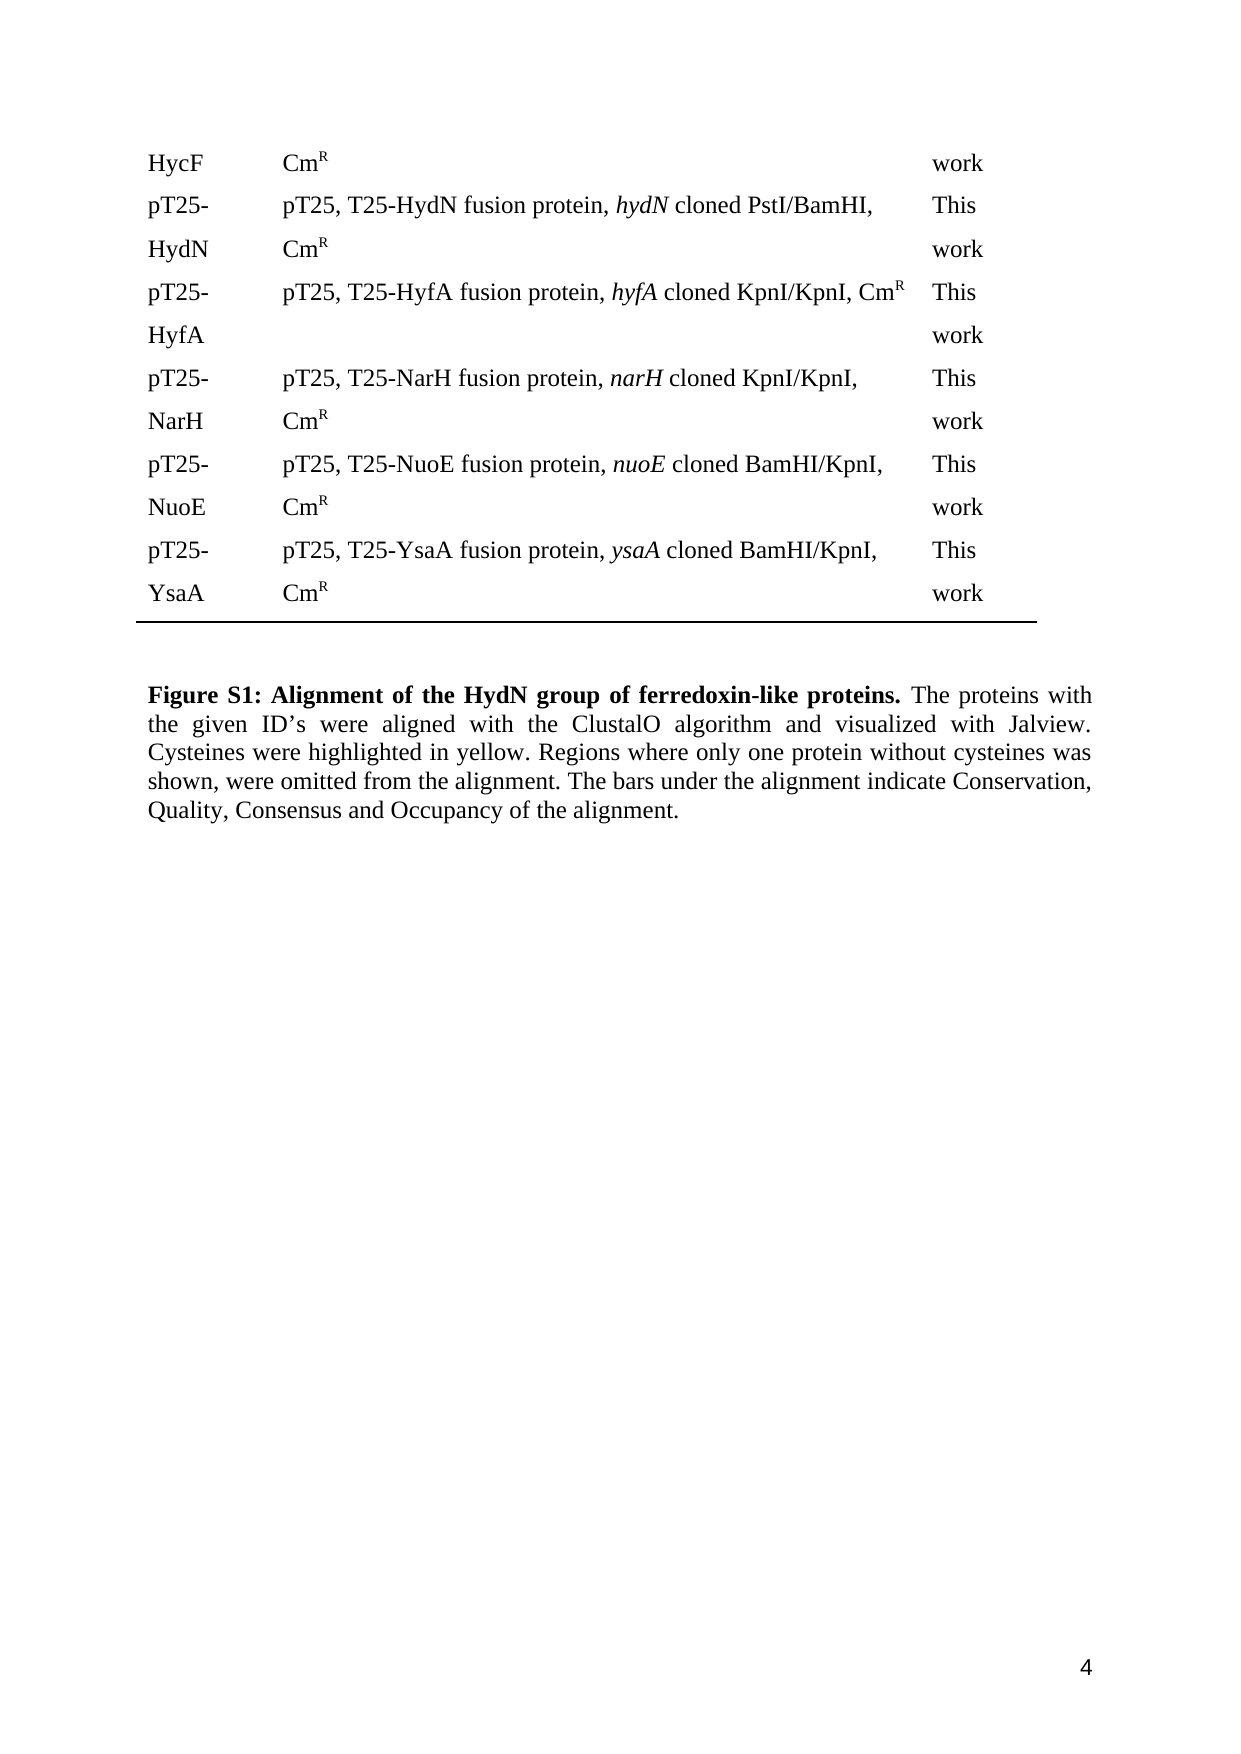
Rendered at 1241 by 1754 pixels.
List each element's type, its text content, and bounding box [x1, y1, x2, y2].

table_cell pT25, T25-HyfA fusion protein, hyfA cloned KpnI/KpnI, CmR [271, 277, 921, 363]
table_cell pT25, T25-YsaA fusion protein, ysaA cloned BamHI/KpnI, CmR [271, 535, 921, 621]
table_cell pT25-YsaA [136, 535, 271, 621]
table_cell pT25-HydN [136, 191, 271, 277]
table_cell pT25-NuoE [136, 449, 271, 535]
table_cell pT25-NarH [136, 363, 271, 449]
table_cell This work [921, 191, 1037, 277]
table_cell This work [921, 363, 1037, 449]
table_cell pT25, T25-HydN fusion protein, hydN cloned PstI/BamHI, CmR [271, 191, 921, 277]
table_cell This work [921, 277, 1037, 363]
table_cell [271, 148, 921, 191]
table_cell pT25-HyfA [136, 277, 271, 363]
text Figure S1: Alignment of the HydN group of ferredoxin-like proteins. The proteins with the given ID’s were aligned with the ClustalO algorithm and visualized with Jalview. Cysteines were highlighted in yellow. Regions where only one protein without cysteines was shown, were omitted from the alignment. The bars under the alignment indicate Conservation, Quality, Consensus and Occupancy of the alignment. [148, 680, 1093, 824]
table_cell pT25, T25-NuoE fusion protein, nuoE cloned BamHI/KpnI, CmR [271, 449, 921, 535]
table_cell This work [921, 148, 1037, 191]
table_cell This work [921, 449, 1037, 535]
table_cell pT25-HycF [136, 148, 271, 191]
table_cell pT25, T25-NarH fusion protein, narH cloned KpnI/KpnI, CmR [271, 363, 921, 449]
table_cell This work [921, 535, 1037, 621]
